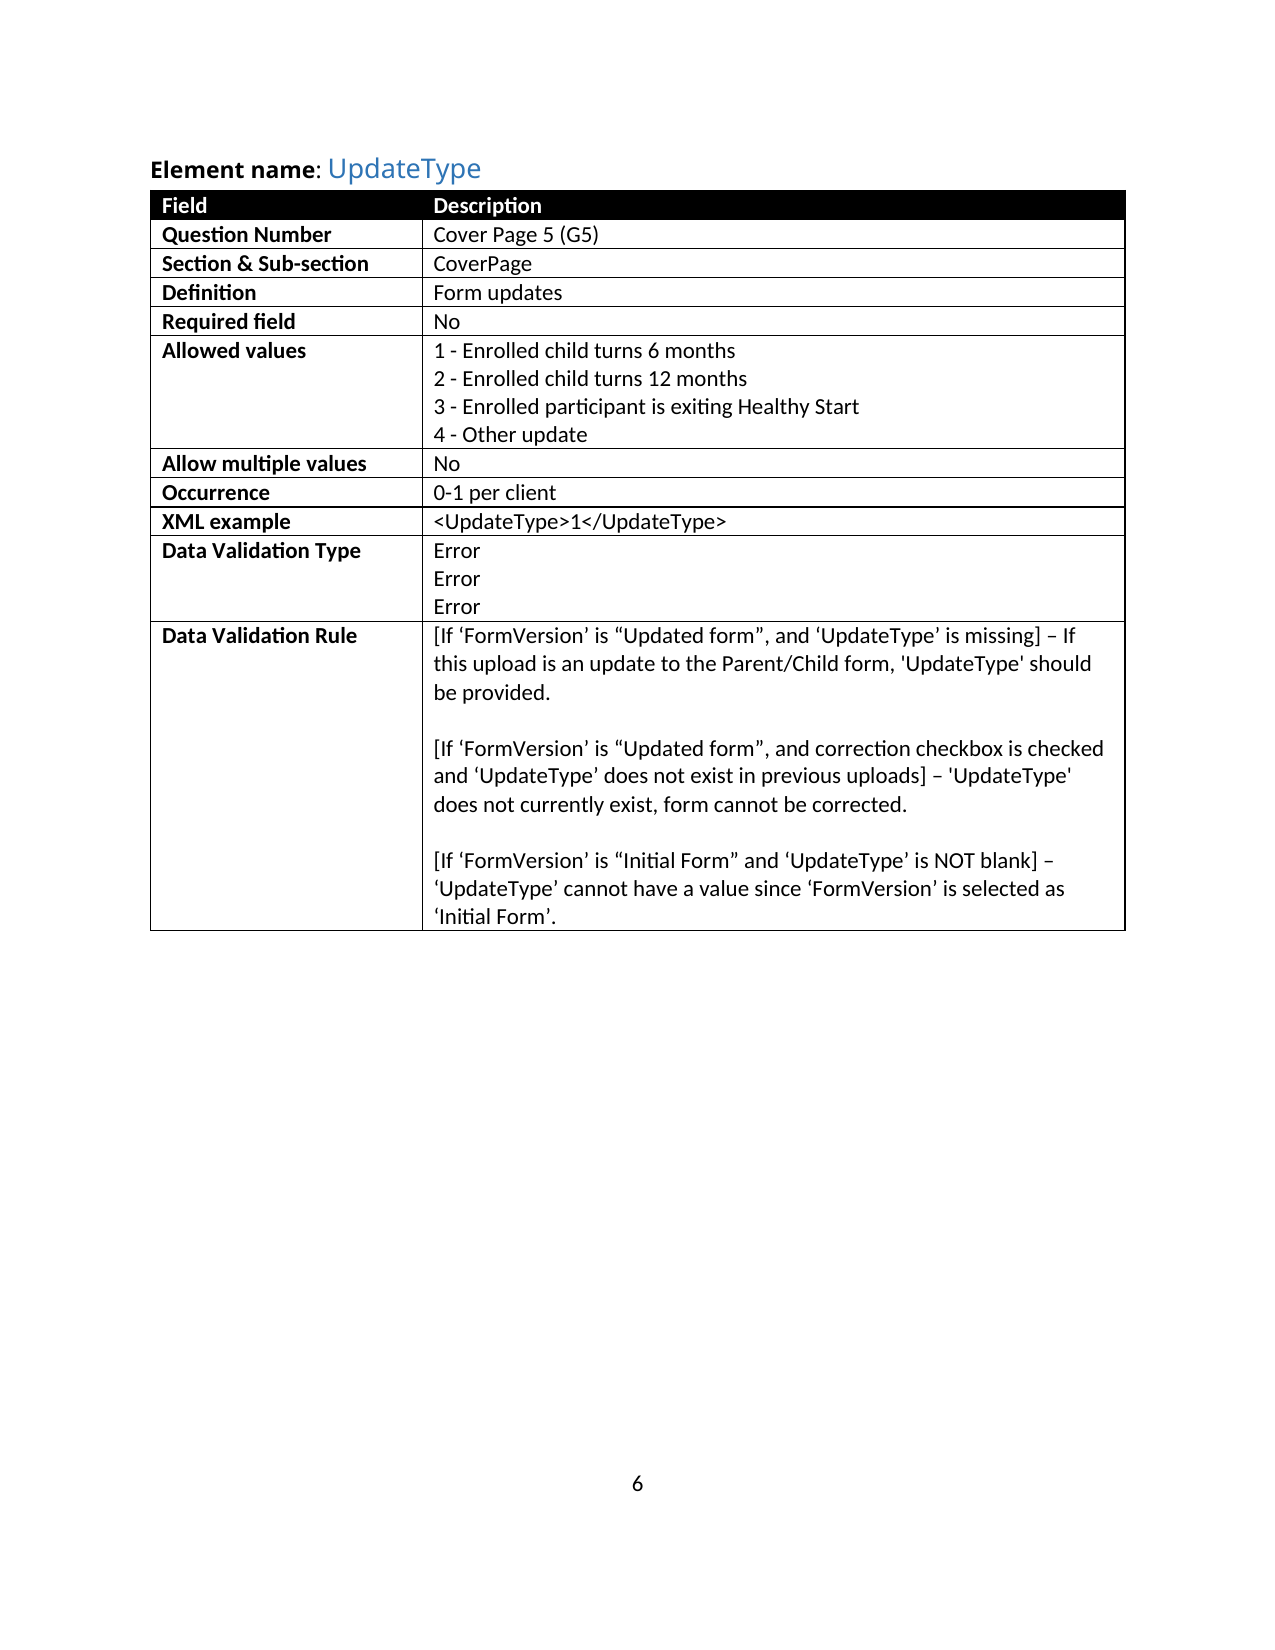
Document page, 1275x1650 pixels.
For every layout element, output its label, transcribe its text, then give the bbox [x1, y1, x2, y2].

table_cell Allow multiple values [151, 449, 422, 477]
table_cell [If ‘FormVersion’ is “Updated form”, and ‘UpdateType’ is missing] – If this upload is an update to the Parent/Child form, 'UpdateType' should be provided. [If ‘FormVersion’ is “Updated form”, and correction checkbox is checked and ‘UpdateType’ does not exist in previous uploads] – 'UpdateType' does not currently exist, form cannot be corrected. [If ‘FormVersion’ is “Initial Form” and ‘UpdateType’ is NOT blank] – ‘UpdateType’ cannot have a value since ‘FormVersion’ is selected as ‘Initial Form’. [423, 622, 1124, 930]
table_cell Allowed values [151, 336, 422, 448]
table_cell <UpdateType>1</UpdateType> [423, 508, 1124, 535]
table_cell Question Number [151, 220, 422, 248]
table_header Field [151, 191, 422, 219]
table_cell Definition [151, 278, 422, 306]
table_cell Data Validation Rule [151, 622, 422, 930]
table_cell No [423, 307, 1124, 335]
subtitle Element name: UpdateType [150, 150, 1125, 187]
table_cell Section & Sub-section [151, 249, 422, 277]
table_cell 1 - Enrolled child turns 6 months 2 - Enrolled child turns 12 months 3 - Enrolled participant is exiting Healthy Start 4 - Other update [423, 336, 1124, 448]
table_header Description [423, 191, 1124, 219]
table_cell CoverPage [423, 249, 1124, 277]
table_cell Data Validation Type [151, 536, 422, 621]
table_cell Cover Page 5 (G5) [423, 220, 1124, 248]
table_cell Form updates [423, 278, 1124, 306]
table_cell Error Error Error [423, 536, 1124, 621]
table_cell 0-1 per client [423, 478, 1124, 506]
table_cell XML example [151, 508, 422, 535]
table_cell No [423, 449, 1124, 477]
table_cell Required field [151, 307, 422, 335]
table_cell Occurrence [151, 478, 422, 506]
